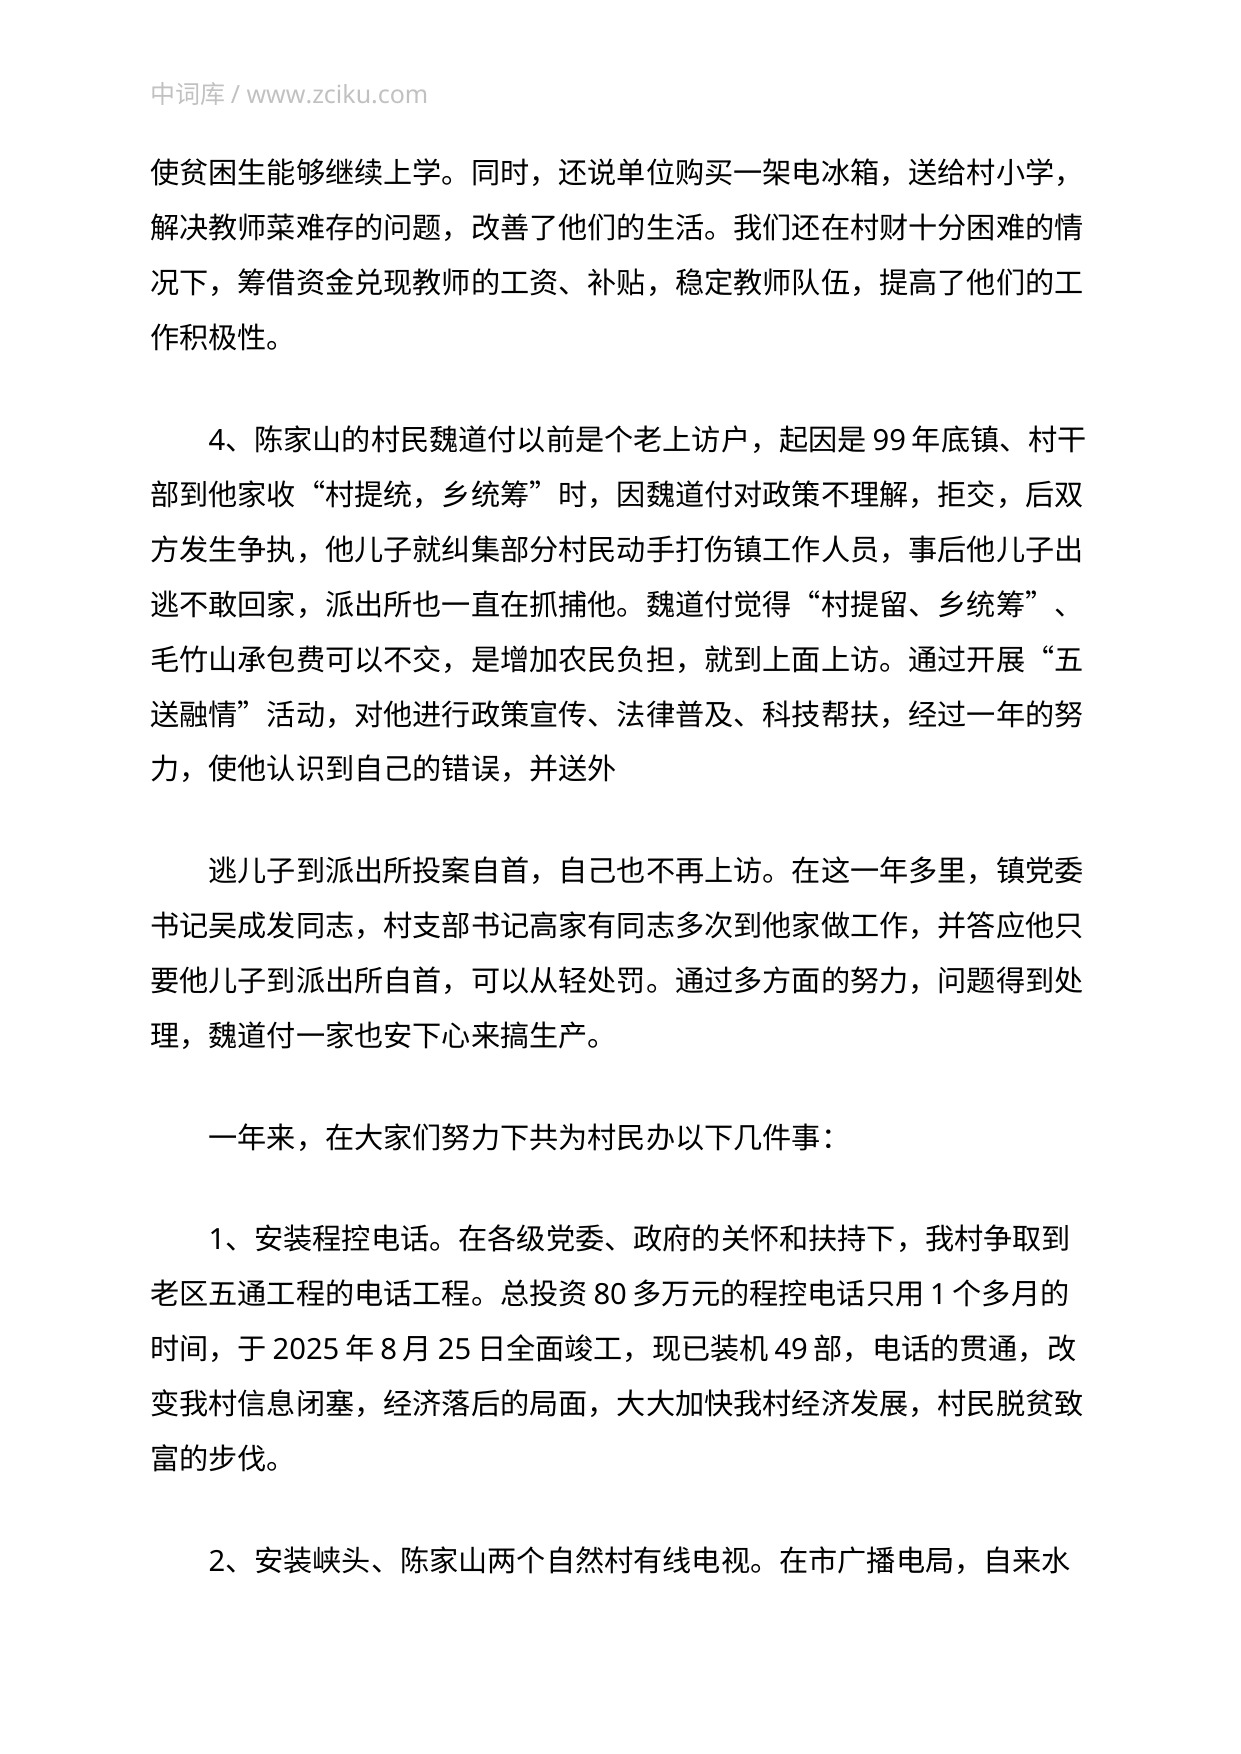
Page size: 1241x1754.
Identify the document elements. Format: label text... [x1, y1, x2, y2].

text 4、陈家山的村民魏道付以前是个老上访户，起因是99年底镇、村干部到他家收“村提统，乡统筹”时，因魏道付对政策不理解，拒交，后双方发生争执，他儿子就纠集部分村民动手打伤镇工作人员，事后他儿子出逃不敢回家，派出所也一直在抓捕他。魏道付觉得“村提留、乡统筹”、毛竹山承包费可以不交，是增加农民负担，就到上面上访。通过开展“五送融情”活动，对他进行政策宣传、法律普及、科技帮扶，经过一年的努力，使他认识到自己的错误，并送外 [150, 416, 1090, 788]
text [150, 1538, 1090, 1580]
text 逃儿子到派出所投案自首，自己也不再上访。在这一年多里，镇党委书记吴成发同志，村支部书记高家有同志多次到他家做工作，并答应他只要他儿子到派出所自首，可以从轻处罚。通过多方面的努力，问题得到处理，魏道付一家也安下心来搞生产。 [150, 848, 1090, 1055]
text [150, 150, 1090, 357]
text 1、安装程控电话。在各级党委、政府的关怀和扶持下，我村争取到老区五通工程的电话工程。总投资80多万元的程控电话只用1个多月的时间，于2025年8月25日全面竣工，现已装机49部，电话的贯通，改变我村信息闭塞，经济落后的局面，大大加快我村经济发展，村民脱贫致富的步伐。 [150, 1216, 1090, 1478]
text 一年来，在大家们努力下共为村民办以下几件事： [150, 1114, 1090, 1156]
